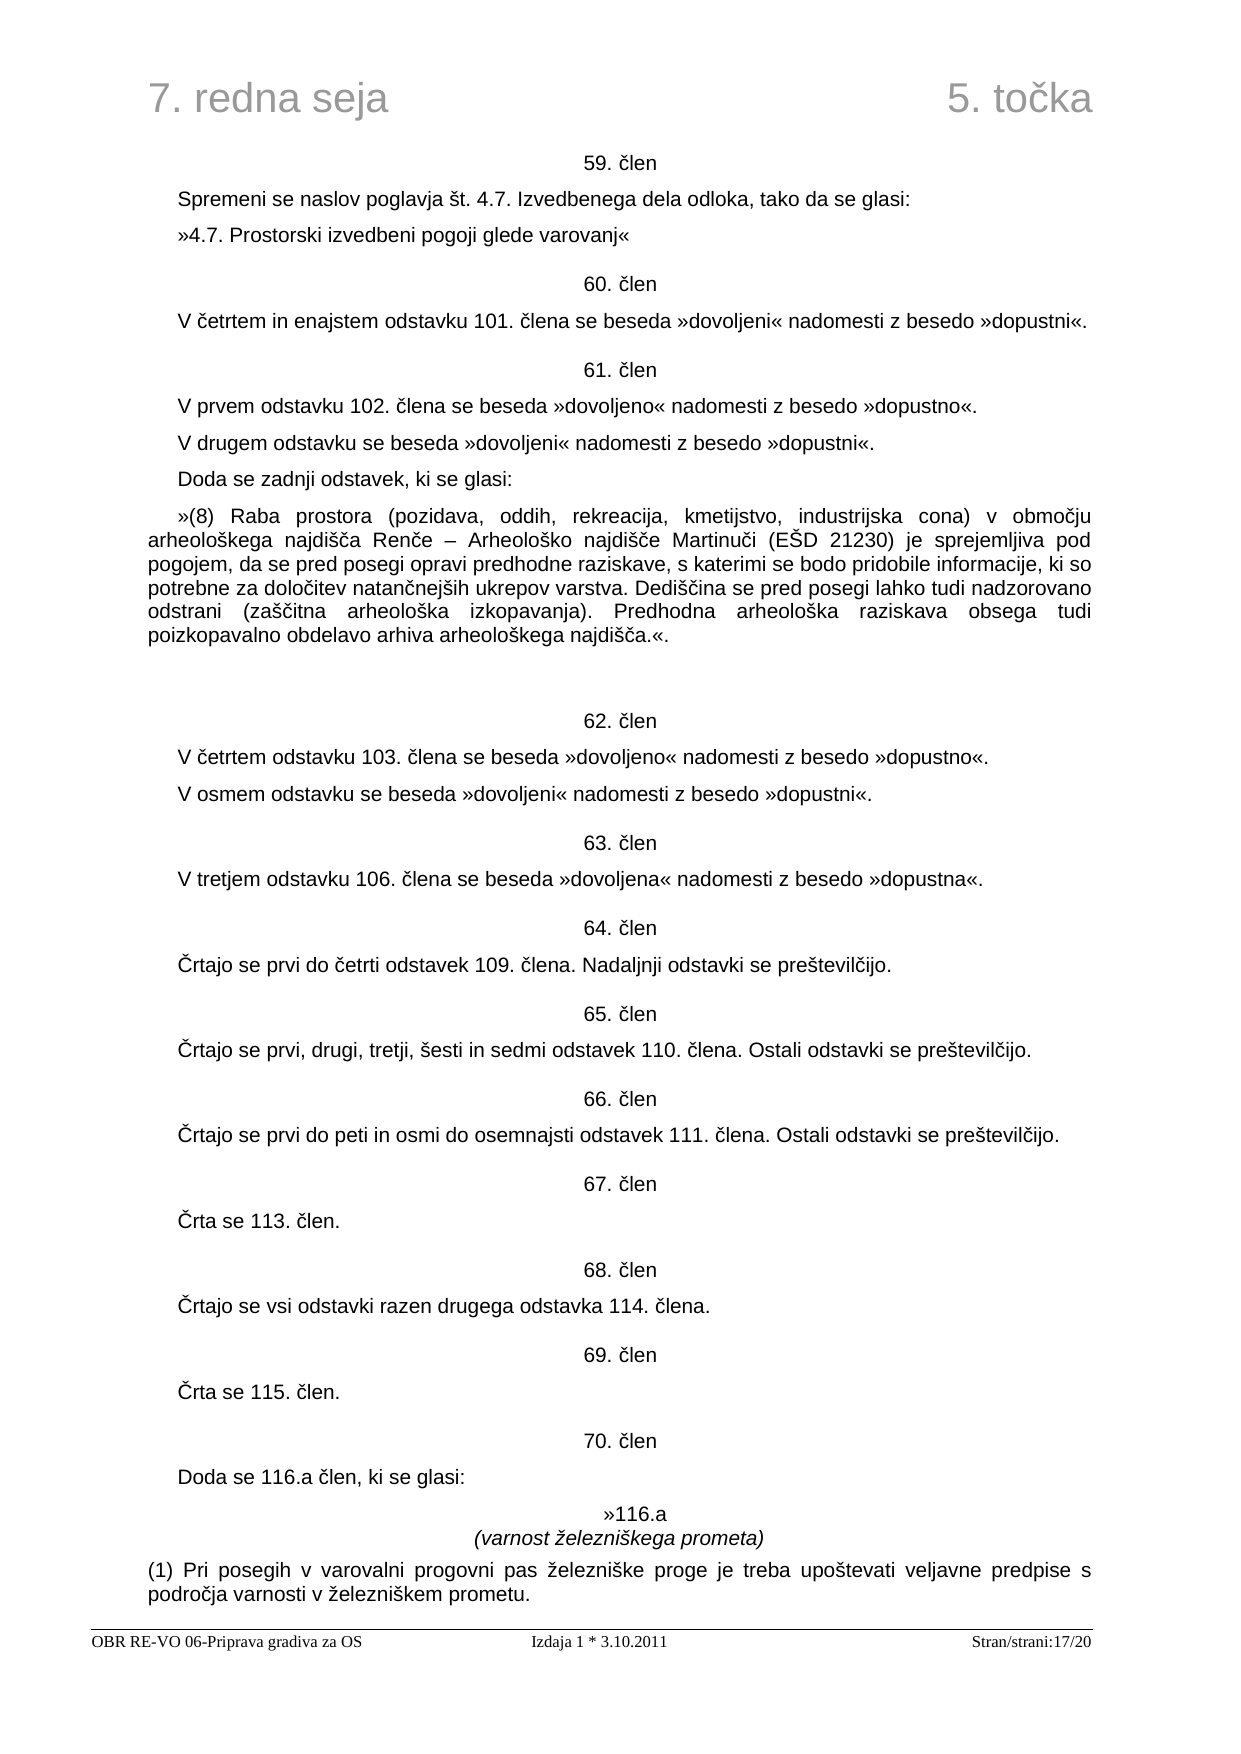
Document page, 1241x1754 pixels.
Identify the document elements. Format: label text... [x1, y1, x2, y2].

text V osmem odstavku se beseda »dovoljeni« nadomesti z besedo »dopustni«. [148, 782, 1093, 806]
text Doda se zadnji odstavek, ki se glasi: [148, 467, 1093, 491]
text »116.a [148, 1501, 1093, 1525]
text »4.7. Prostorski izvedbeni pogoji glede varovanj« [148, 223, 1093, 247]
list člen [148, 916, 1093, 940]
list člen [148, 1428, 1093, 1452]
list člen [148, 1343, 1093, 1367]
text Spremeni se naslov poglavja št. 4.7. Izvedbenega dela odloka, tako da se glasi: [148, 187, 1093, 211]
text Doda se 116.a člen, ki se glasi: [148, 1465, 1093, 1489]
text Črta se 113. člen. [148, 1209, 1093, 1233]
text V drugem odstavku se beseda »dovoljeni« nadomesti z besedo »dopustni«. [148, 431, 1093, 454]
text (varnost železniškega prometa) [148, 1525, 1093, 1549]
list člen [148, 1087, 1093, 1111]
list člen [148, 150, 1093, 174]
text Črtajo se prvi do peti in osmi do osemnajsti odstavek 111. člena. Ostali odstavki se preštevilčijo. [148, 1123, 1093, 1147]
text Črtajo se prvi, drugi, tretji, šesti in sedmi odstavek 110. člena. Ostali odstavki se preštevilčijo. [148, 1038, 1093, 1062]
text Črtajo se vsi odstavki razen drugega odstavka 114. člena. [148, 1294, 1093, 1318]
text V četrtem in enajstem odstavku 101. člena se beseda »dovoljeni« nadomesti z besedo »dopustni«. [148, 309, 1093, 333]
text V tretjem odstavku 106. člena se beseda »dovoljena« nadomesti z besedo »dopustna«. [148, 867, 1093, 891]
text »(8) Raba prostora (pozidava, oddih, rekreacija, kmetijstvo, industrijska cona) v območju arheološkega najdišča Renče – Arheološko najdišče Martinuči (EŠD 21230) je sprejemljiva pod pogojem, da se pred posegi opravi predhodne raziskave, s katerimi se bodo pridobile informacije, ki so potrebne za določitev natančnejših ukrepov varstva. Dediščina se pred posegi lahko tudi nadzorovano odstrani (zaščitna arheološka izkopavanja). Predhodna arheološka raziskava obsega tudi poizkopavalno obdelavo arhiva arheološkega najdišča.«. [148, 503, 1093, 647]
list člen [148, 1001, 1093, 1025]
list člen [148, 272, 1093, 296]
text V četrtem odstavku 103. člena se beseda »dovoljeno« nadomesti z besedo »dopustno«. [148, 745, 1093, 769]
list člen [148, 1258, 1093, 1282]
list člen [148, 1172, 1093, 1196]
list člen [148, 831, 1093, 854]
text V prvem odstavku 102. člena se beseda »dovoljeno« nadomesti z besedo »dopustno«. [148, 394, 1093, 418]
text (1) Pri posegih v varovalni progovni pas železniške proge je treba upoštevati veljavne predpise s področja varnosti v železniškem prometu. [148, 1558, 1093, 1606]
text Črtajo se prvi do četrti odstavek 109. člena. Nadaljnji odstavki se preštevilčijo. [148, 952, 1093, 976]
text Črta se 115. člen. [148, 1379, 1093, 1403]
list člen [148, 358, 1093, 382]
list člen [148, 709, 1093, 733]
